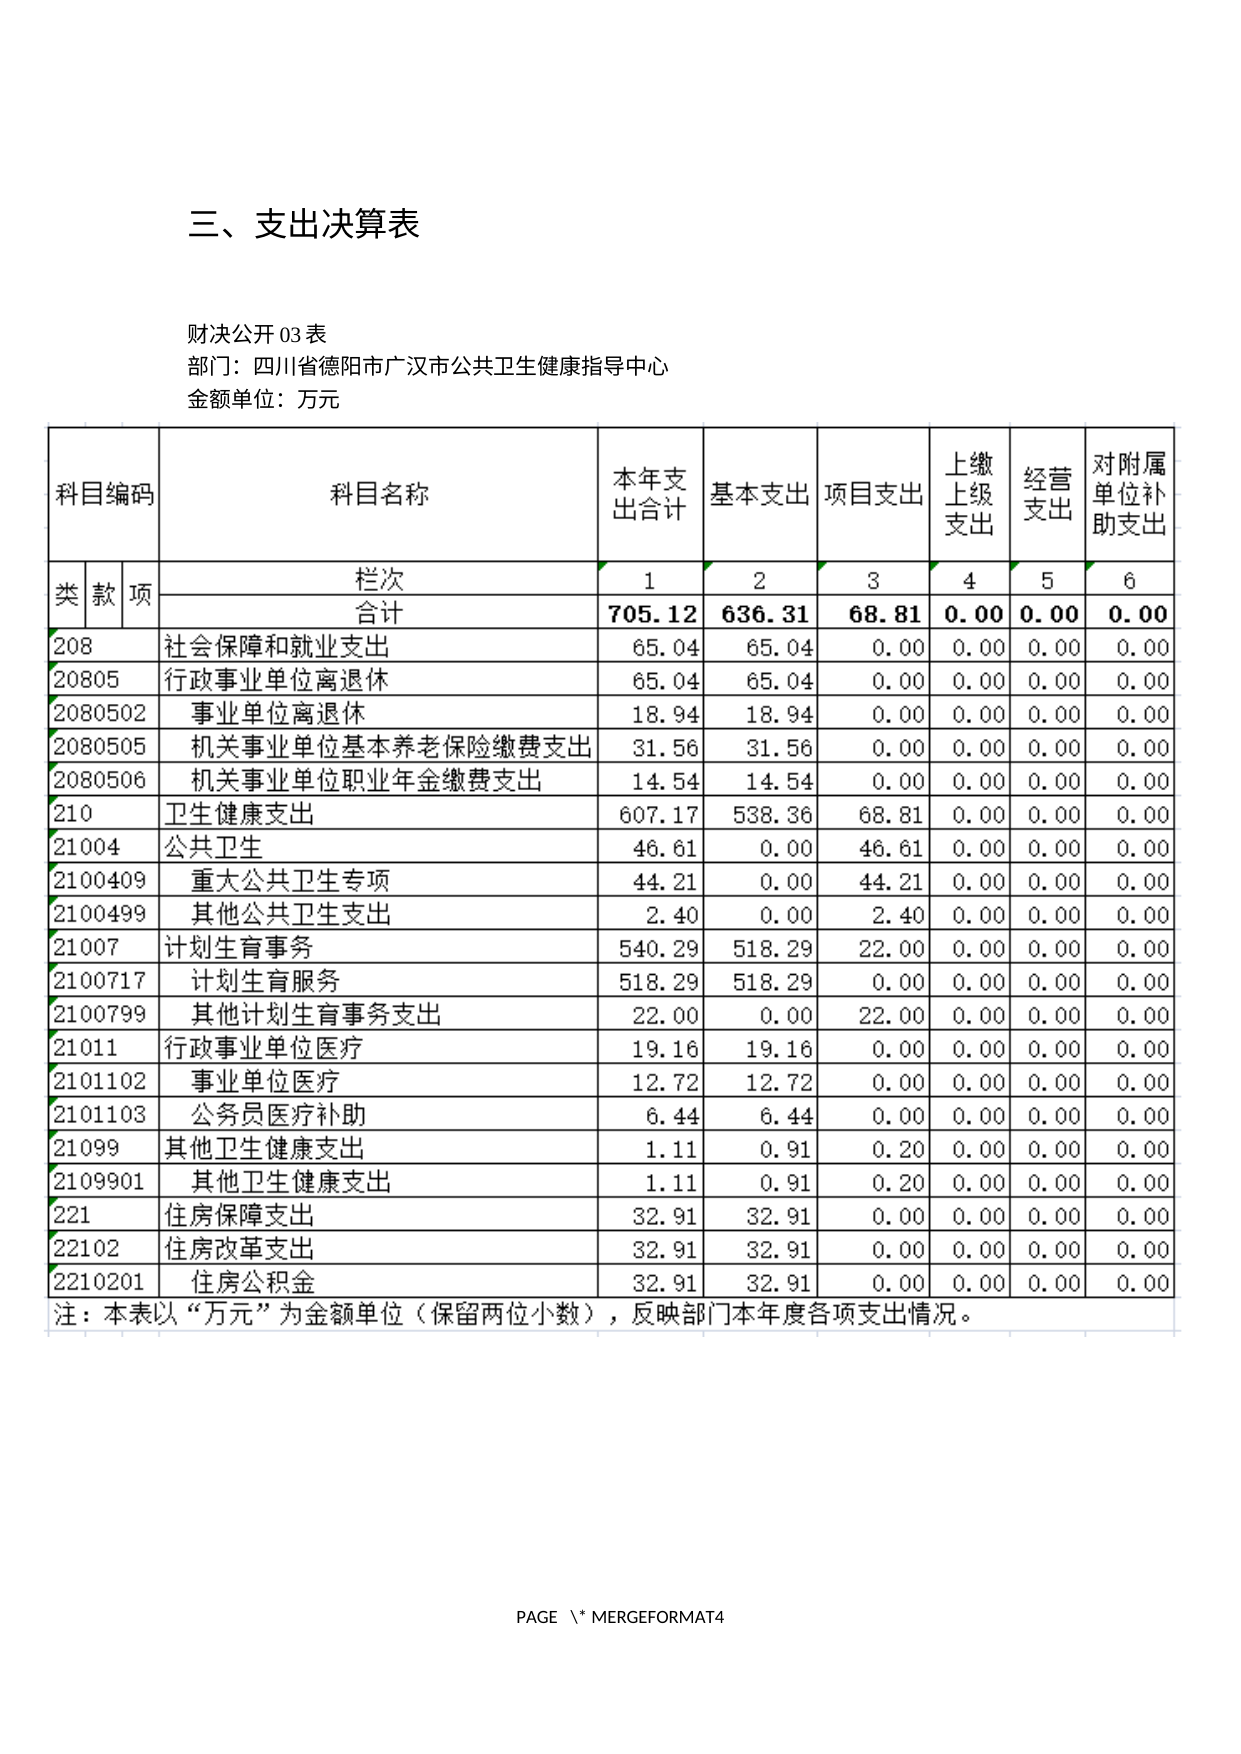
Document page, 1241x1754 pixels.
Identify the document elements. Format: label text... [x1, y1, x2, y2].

subtitle 三、支出决算表 [187, 189, 1053, 254]
list 财决公开03表 [187, 316, 1053, 349]
picture [43, 422, 1182, 1336]
list 金额单位：万元 [187, 381, 1053, 414]
list 部门：四川省德阳市广汉市公共卫生健康指导中心 [187, 349, 1053, 381]
